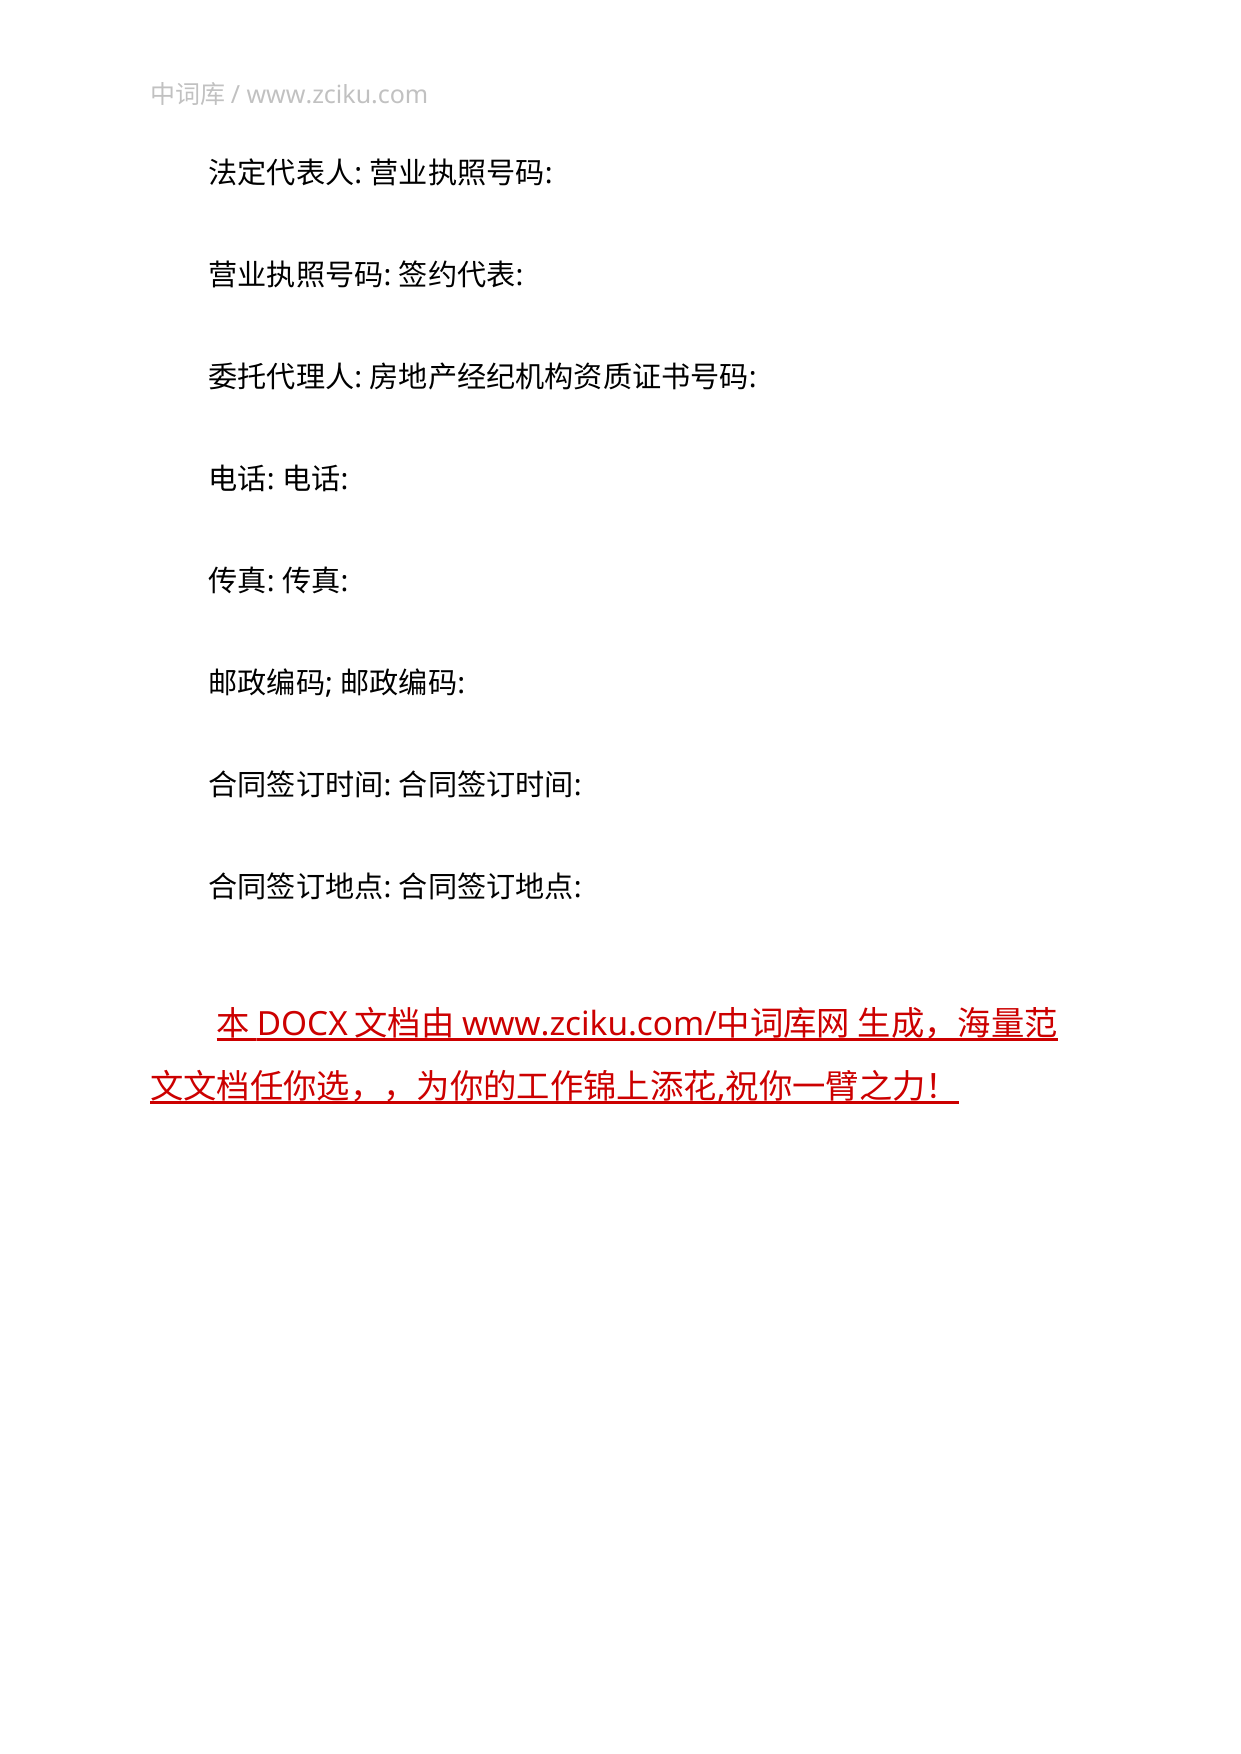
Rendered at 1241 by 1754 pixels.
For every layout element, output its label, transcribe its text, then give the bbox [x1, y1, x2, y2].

text 合同签订地点: 合同签订地点: [150, 864, 1090, 906]
text 本DOCX文档由 www.zciku.com/中词库网 生成，海量范文文档任你选，，为你的工作锦上添花,祝你一臂之力！ [150, 997, 1090, 1108]
text 邮政编码; 邮政编码: [150, 660, 1090, 702]
text 法定代表人: 营业执照号码: [150, 150, 1090, 192]
text 委托代理人: 房地产经纪机构资质证书号码: [150, 354, 1090, 396]
text 传真: 传真: [150, 558, 1090, 600]
text 合同签订时间: 合同签订时间: [150, 762, 1090, 804]
text 电话: 电话: [150, 456, 1090, 498]
text 营业执照号码: 签约代表: [150, 252, 1090, 294]
